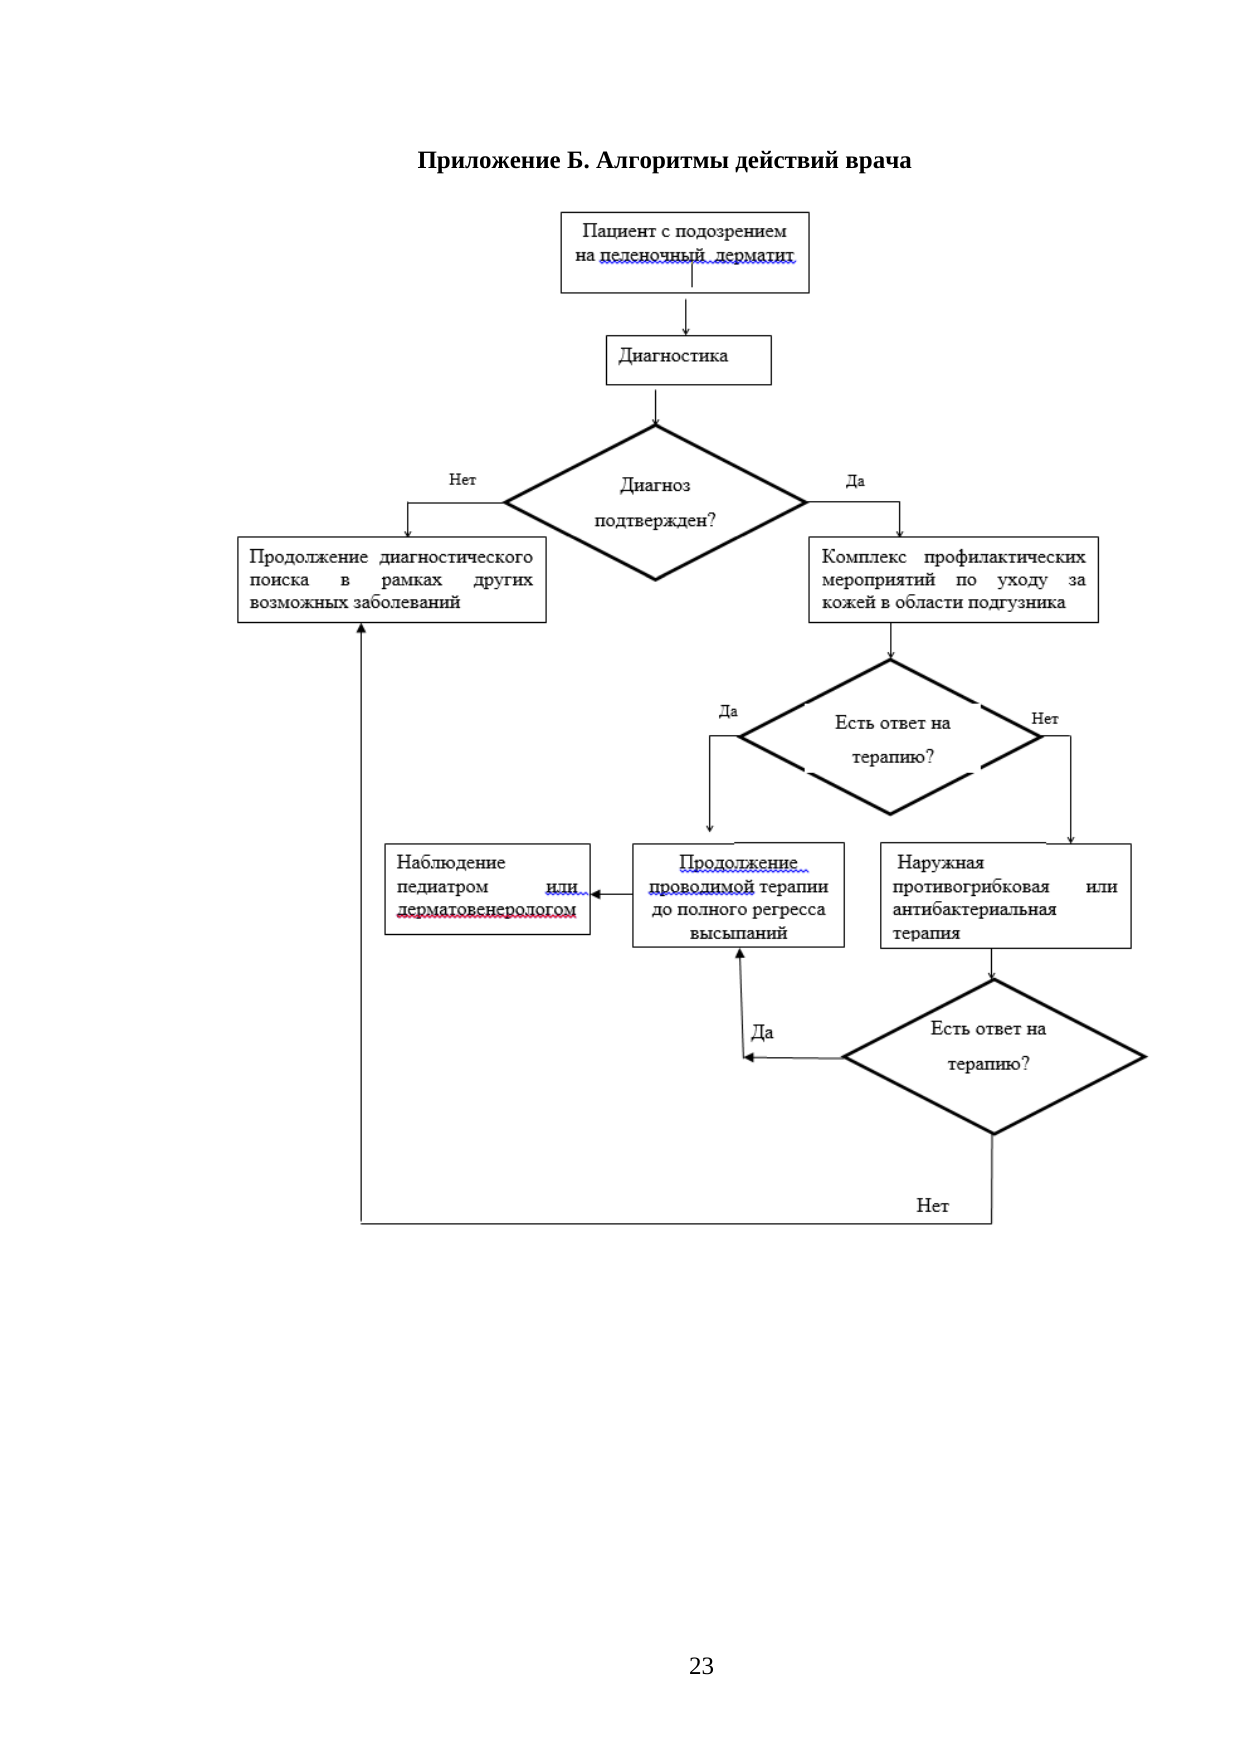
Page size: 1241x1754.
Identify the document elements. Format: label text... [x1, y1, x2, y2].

picture [177, 188, 1152, 1246]
text Приложение Б. Алгоритмы действий врача [177, 146, 1152, 174]
